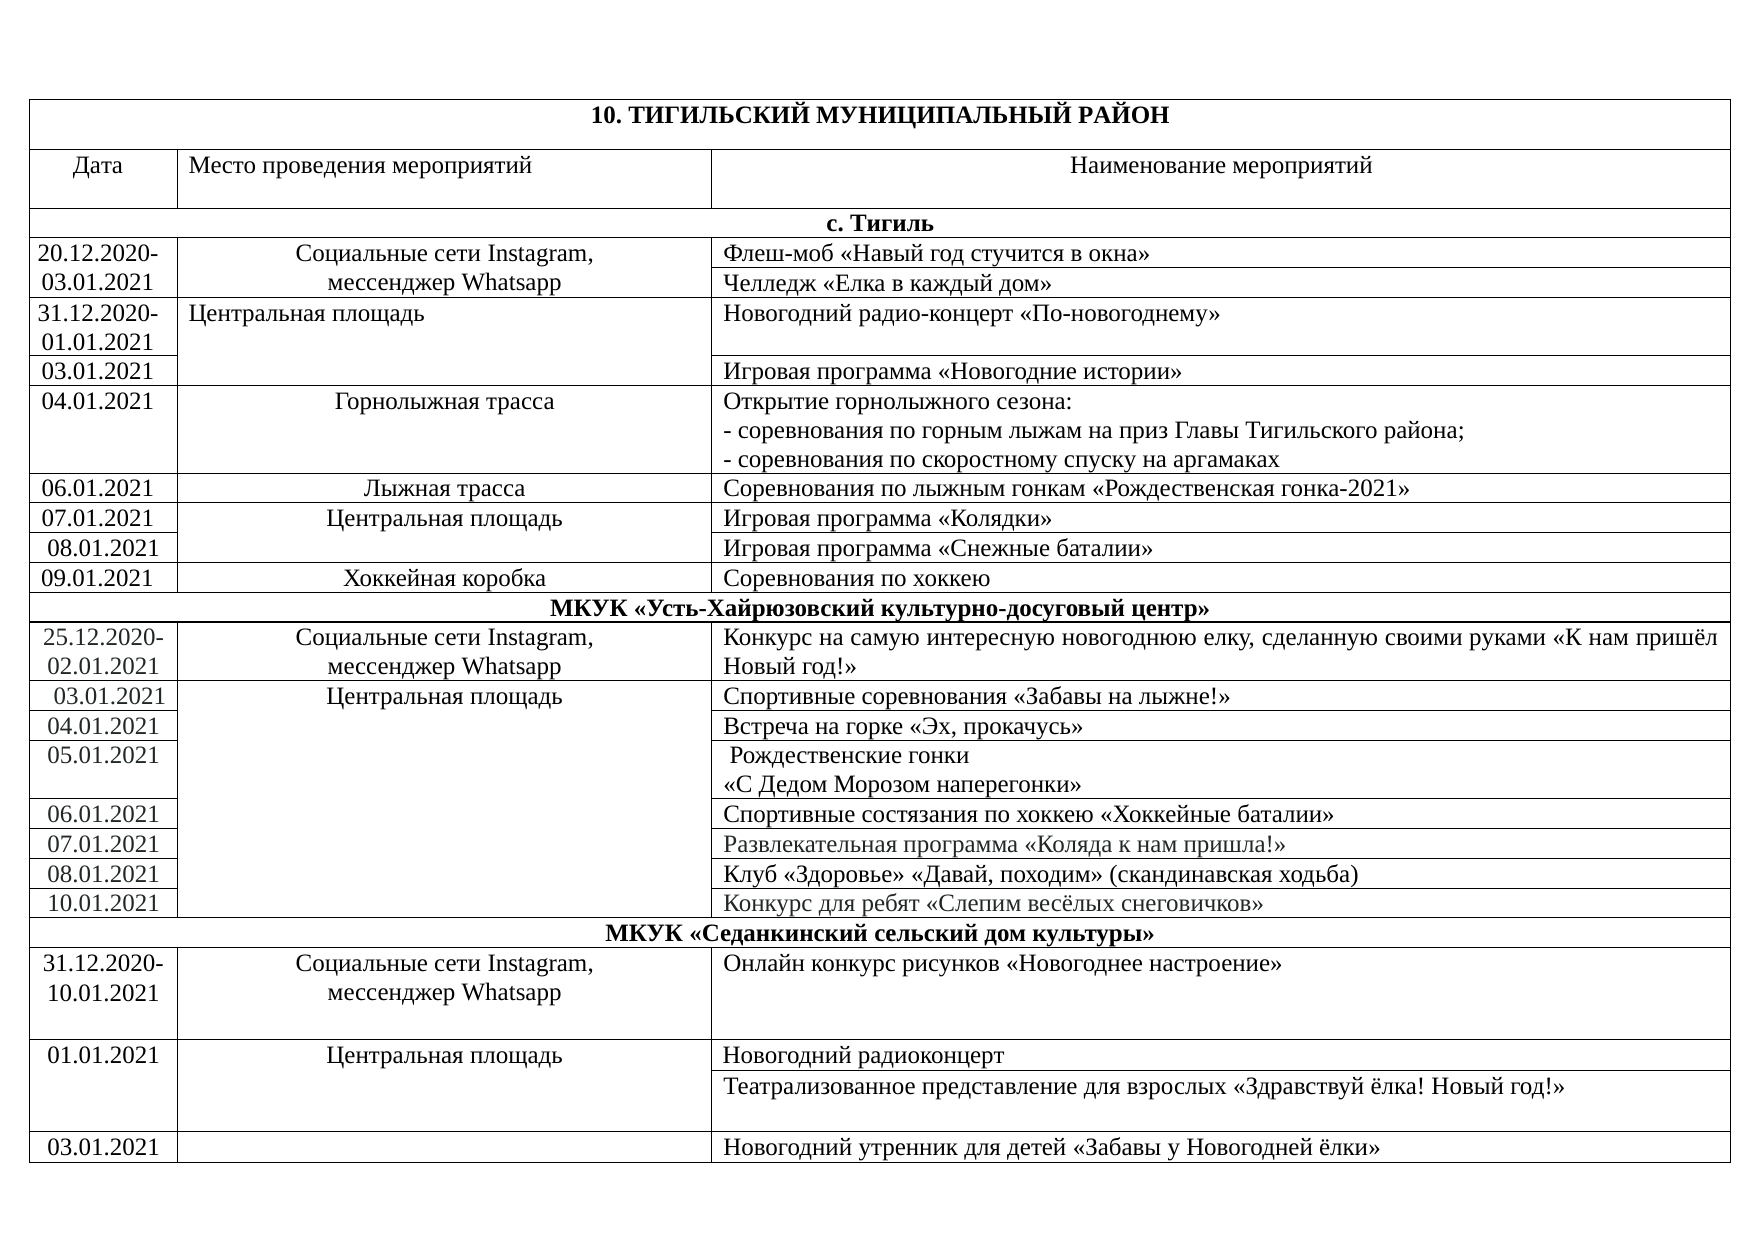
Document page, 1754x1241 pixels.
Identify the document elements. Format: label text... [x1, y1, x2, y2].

table_cell Соревнования по хоккею [712, 563, 1730, 592]
table_cell Социальные сети Instagram, мессенджер Whatsapp [178, 623, 711, 680]
table_cell Игровая программа «Снежные баталии» [712, 533, 1730, 562]
table_cell Клуб «Здоровье» «Давай, походим» (скандинавская ходьба) [712, 859, 1730, 887]
table_cell Наименование мероприятий [712, 150, 1730, 207]
table_cell 05.01.2021 [30, 741, 177, 798]
table_cell Хоккейная коробка [178, 563, 711, 592]
table_cell Театрализованное представление для взрослых «Здравствуй ёлка! Новый год!» [712, 1071, 1730, 1131]
table_cell 08.01.2021 [30, 859, 177, 887]
table_cell Спортивные состязания по хоккею «Хоккейные баталии» [712, 799, 1730, 828]
table_cell МКУК «Седанкинский сельский дом культуры» [30, 918, 1730, 947]
table_cell 06.01.2021 [30, 474, 177, 502]
table_cell МКУК «Усть-Хайрюзовский культурно-досуговый центр» [30, 593, 1730, 621]
table_cell 31.12.2020- 10.01.2021 [30, 948, 177, 1039]
table_cell Новогодний радиоконцерт [712, 1040, 1730, 1070]
table_cell 03.01.2021 [30, 1132, 177, 1162]
table_cell Челледж «Елка в каждый дом» [712, 268, 1730, 297]
table_cell Центральная площадь [178, 681, 711, 917]
table_cell 31.12.2020- 01.01.2021 [30, 298, 177, 355]
table_cell Социальные сети Instagram, мессенджер Whatsapp [178, 948, 711, 1039]
table_cell Конкурс для ребят «Слепим весёлых снеговичков» [712, 889, 1730, 917]
table_cell 07.01.2021 [30, 829, 177, 858]
table_cell [178, 1132, 711, 1162]
table_cell 10.01.2021 [30, 889, 177, 917]
table_cell Игровая программа «Колядки» [712, 503, 1730, 532]
table_cell Центральная площадь [178, 298, 711, 385]
table_cell Конкурс на самую интересную новогоднюю елку, сделанную своими руками «К нам пришёл Новый год!» [712, 623, 1730, 680]
table_cell Флеш-моб «Навый год стучится в окна» [712, 238, 1730, 267]
table_cell Социальные сети Instagram, мессенджер Whatsapp [178, 238, 711, 297]
table_cell Горнолыжная трасса [178, 386, 711, 472]
table_cell 08.01.2021 [30, 533, 177, 562]
table_cell Соревнования по лыжным гонкам «Рождественская гонка-2021» [712, 474, 1730, 502]
table_cell Открытие горнолыжного сезона: - соревнования по горным лыжам на приз Главы Тигильского района; - соревнования по скоростному спуску на аргамаках [712, 386, 1730, 472]
table_cell Игровая программа «Новогодние истории» [712, 356, 1730, 385]
table_cell Лыжная трасса [178, 474, 711, 502]
table_cell Центральная площадь [178, 503, 711, 562]
table_cell 03.01.2021 [30, 356, 177, 385]
table_header 10. ТИГИЛЬСКИЙ МУНИЦИПАЛЬНЫЙ РАЙОН [30, 100, 1730, 149]
table_cell с. Тигиль [30, 209, 1730, 237]
table_cell 03.01.2021 [30, 681, 177, 710]
table_cell 04.01.2021 [30, 386, 177, 472]
table_cell Встреча на горке «Эх, прокачусь» [712, 711, 1730, 739]
table_cell 04.01.2021 [30, 711, 177, 739]
table_cell Спортивные соревнования «Забавы на лыжне!» [712, 681, 1730, 710]
table_cell 09.01.2021 [30, 563, 177, 592]
table_cell Новогодний утренник для детей «Забавы у Новогодней ёлки» [712, 1132, 1730, 1162]
table_cell Место проведения мероприятий [178, 150, 711, 207]
table_cell Дата [30, 150, 177, 207]
table_cell Развлекательная программа «Коляда к нам пришла!» [712, 829, 1730, 858]
table_cell 25.12.2020-02.01.2021 [30, 623, 177, 680]
table_cell Центральная площадь [178, 1040, 711, 1131]
table_cell Онлайн конкурс рисунков «Новогоднее настроение» [712, 948, 1730, 1039]
table_cell Рождественские гонки «С Дедом Морозом наперегонки» [712, 741, 1730, 798]
table_cell 01.01.2021 [30, 1040, 177, 1131]
table_cell 06.01.2021 [30, 799, 177, 828]
table_cell Новогодний радио-концерт «По-новогоднему» [712, 298, 1730, 355]
table_cell 20.12.2020-03.01.2021 [30, 238, 177, 297]
table_cell 07.01.2021 [30, 503, 177, 532]
